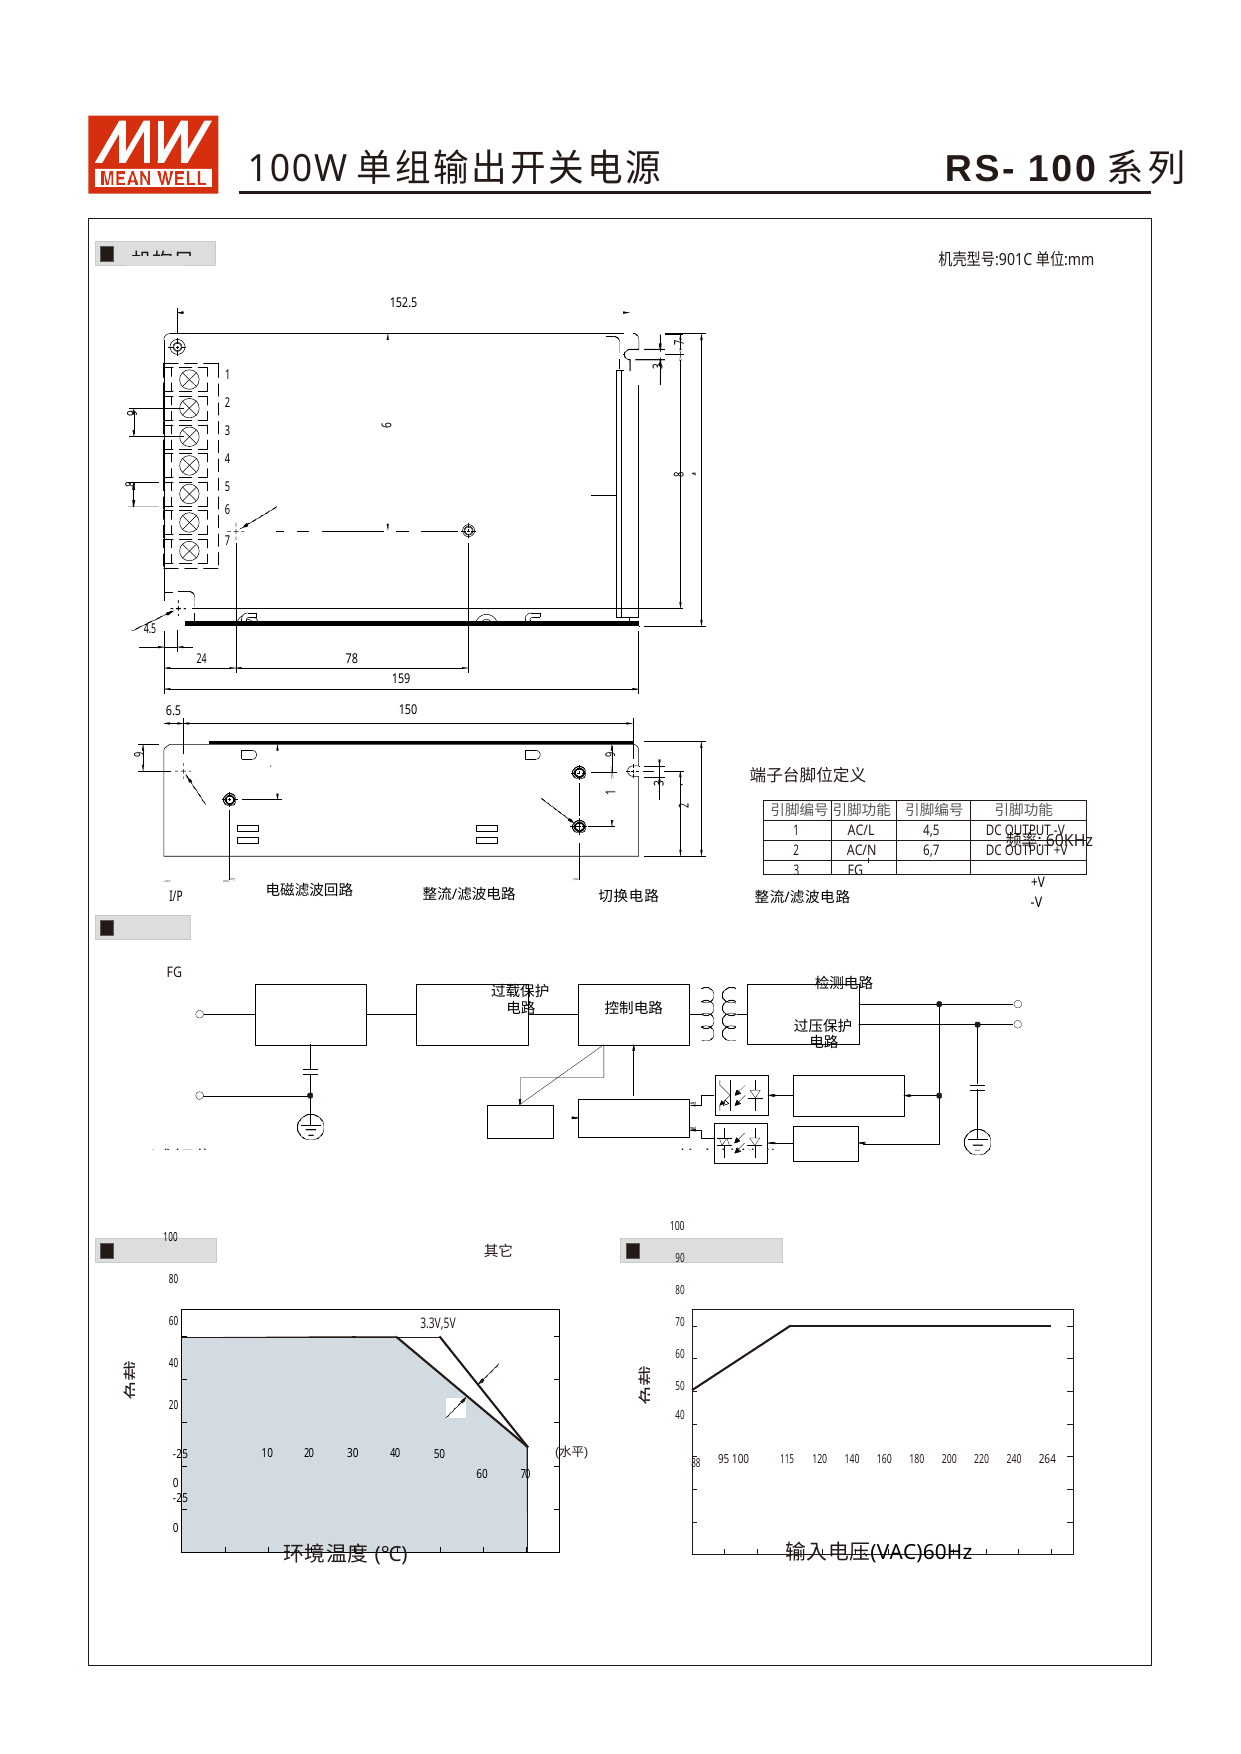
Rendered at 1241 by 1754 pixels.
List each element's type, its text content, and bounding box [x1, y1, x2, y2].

text 机壳型号:901C 单位:mm [0, 247, 1094, 270]
text 40 [592, 1406, 684, 1423]
text 50 [419, 1445, 459, 1462]
text 180 [909, 1450, 927, 1467]
text 电磁滤波回路 [265, 880, 356, 900]
picture [297, 1114, 324, 1140]
picture [131, 591, 195, 631]
picture [128, 482, 159, 507]
text -25 0 [173, 1491, 227, 1535]
text 95 100 [718, 1450, 765, 1467]
text 160 [877, 1450, 894, 1467]
text 5 [224, 476, 1240, 495]
text 控制电路 [604, 998, 664, 1018]
text 115 [780, 1450, 797, 1467]
text 264 [1039, 1450, 1240, 1467]
picture [624, 333, 665, 365]
text 环境温度 (℃) 输入电压(VAC)60Hz [15, 1537, 1240, 1567]
text (水平) [555, 1443, 588, 1460]
text 100 [592, 1217, 684, 1234]
text 90 [592, 1249, 684, 1266]
text 7 [224, 531, 1240, 549]
text 80 [0, 1270, 178, 1287]
text +V [975, 871, 1101, 892]
text 80 [592, 1281, 684, 1298]
text 200 [942, 1450, 959, 1467]
picture [445, 1397, 466, 1418]
text 6.5 [166, 701, 206, 719]
text FG [166, 961, 551, 982]
picture [478, 1363, 499, 1384]
picture [572, 827, 579, 833]
text 60 70 [476, 1465, 532, 1482]
text 240 [1006, 1450, 1024, 1467]
text 3 [224, 421, 1240, 439]
text 50 [592, 1377, 684, 1394]
picture [964, 1129, 991, 1155]
text 60 [0, 1312, 178, 1329]
text 切换电路 整流/滤波电路 [598, 886, 852, 907]
picture [175, 763, 206, 805]
text 78 [345, 649, 1240, 667]
picture [722, 987, 736, 1041]
picture [101, 171, 150, 185]
text 3.3V,5V [416, 1313, 459, 1332]
text 10 20 [261, 1444, 316, 1461]
text 6 [224, 500, 1240, 518]
text 100 [0, 1228, 177, 1246]
text 过压保护电路 [794, 1017, 855, 1052]
text 150 [398, 700, 1240, 719]
text 1 [225, 365, 1240, 383]
text 88 [592, 1454, 700, 1471]
text 159 [392, 669, 1240, 688]
text 40 [0, 1354, 178, 1371]
text 其它 [483, 1241, 532, 1261]
text 过载保护电路 [491, 983, 551, 1017]
text 检测电路 [814, 973, 1240, 993]
text -25 0 [173, 1447, 227, 1491]
picture [701, 987, 714, 1041]
text 100W单组输出开关电源 RS- 100系列 [247, 141, 1240, 192]
text 4 [224, 449, 1240, 467]
picture [223, 793, 236, 806]
text 220 [974, 1450, 992, 1467]
text 70 [592, 1313, 684, 1330]
text 60 [592, 1345, 684, 1362]
picture [157, 171, 206, 185]
text 30 40 [347, 1444, 402, 1461]
picture [572, 766, 586, 779]
text 24 [160, 649, 206, 667]
text 2 [224, 393, 1240, 411]
text 152.5 [389, 293, 1240, 312]
picture [227, 518, 277, 531]
picture [606, 336, 620, 353]
text I/P [0, 886, 182, 906]
text 频率: 60KHz [998, 829, 1101, 851]
text 140 [844, 1450, 862, 1467]
text 端子台脚位定义 [749, 763, 1240, 786]
picture [541, 798, 579, 826]
text 4.5 [0, 619, 156, 637]
text 整流/滤波电路 [422, 884, 520, 904]
text -V [972, 892, 1101, 912]
text 120 [812, 1450, 830, 1467]
text 20 [0, 1396, 178, 1413]
